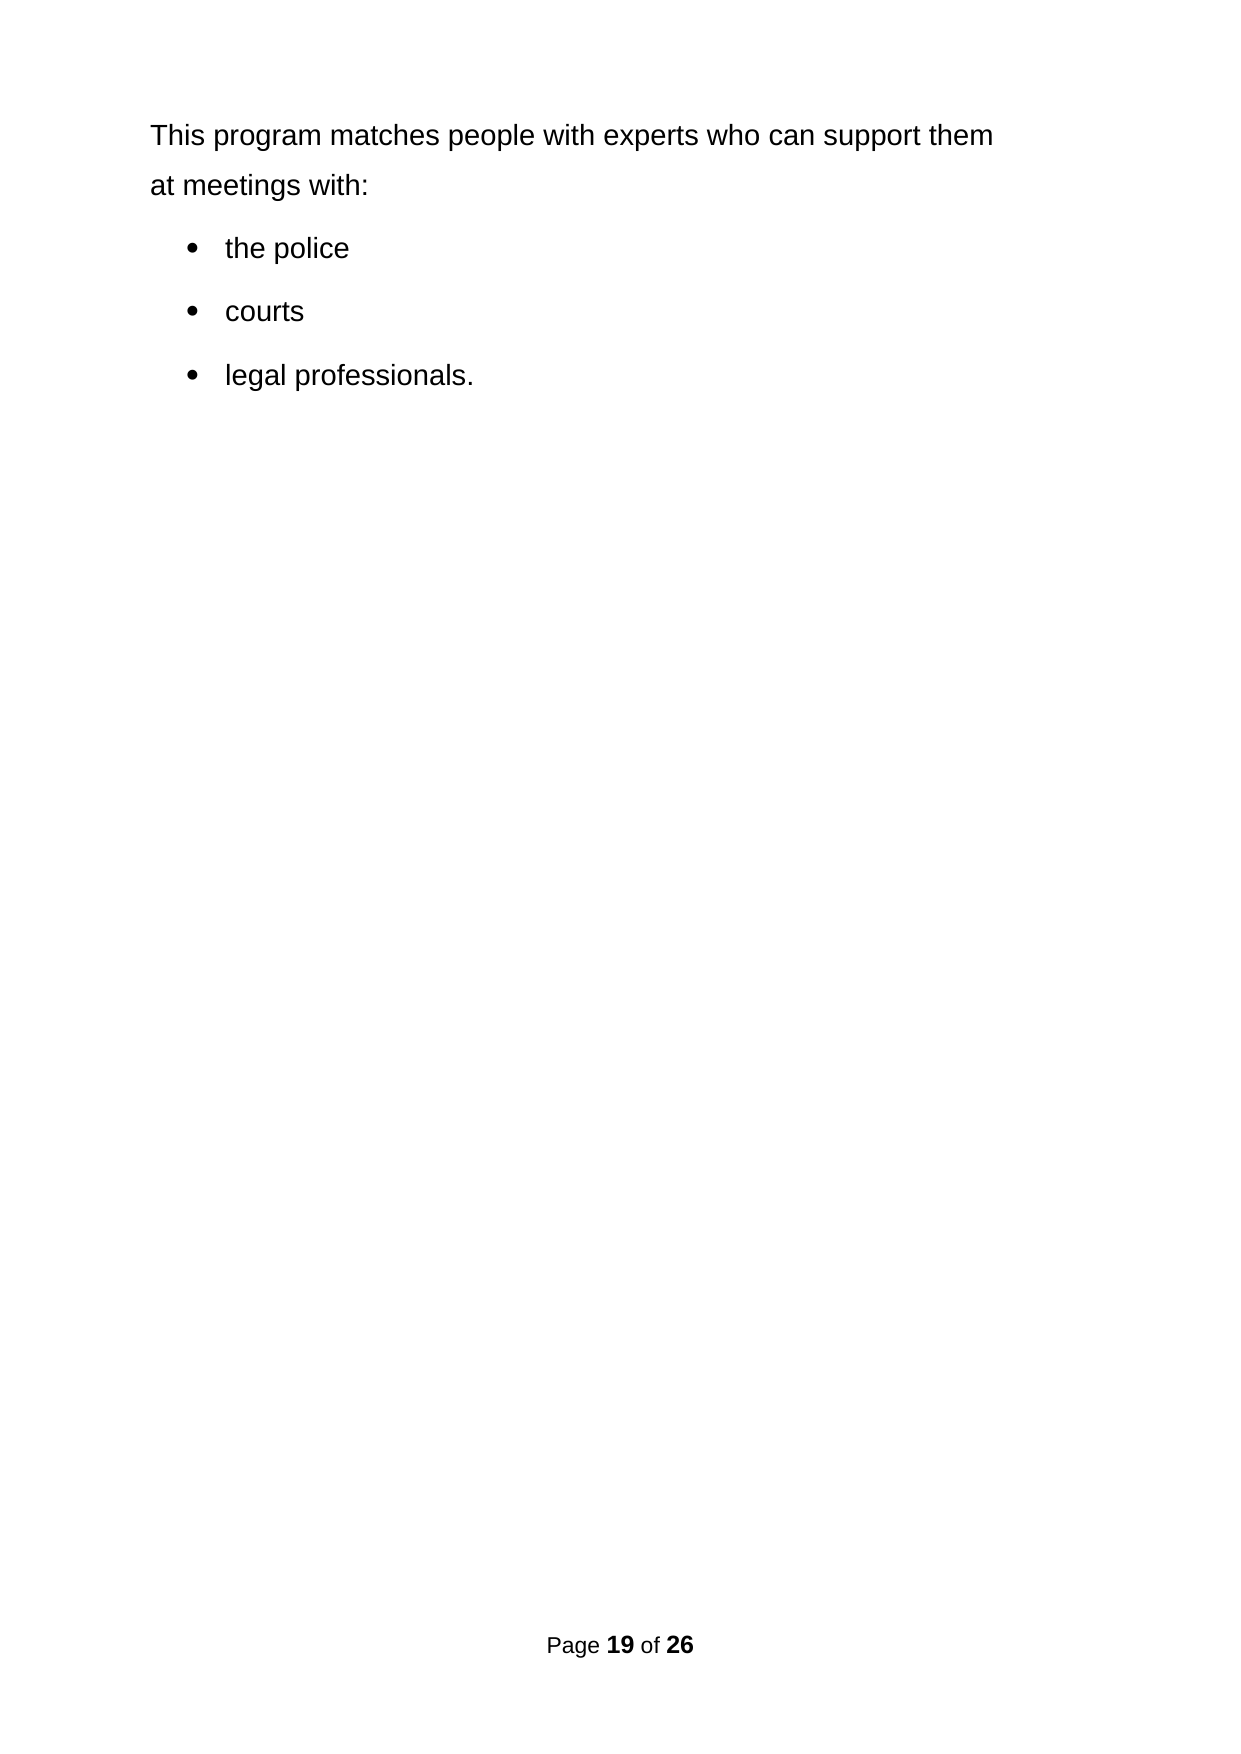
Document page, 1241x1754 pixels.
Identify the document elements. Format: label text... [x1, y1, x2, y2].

list the police [187, 231, 1090, 265]
list courts [187, 294, 1090, 328]
text This program matches people with experts who can support them at meetings with: [150, 118, 1090, 202]
list legal professionals. [187, 357, 1090, 391]
